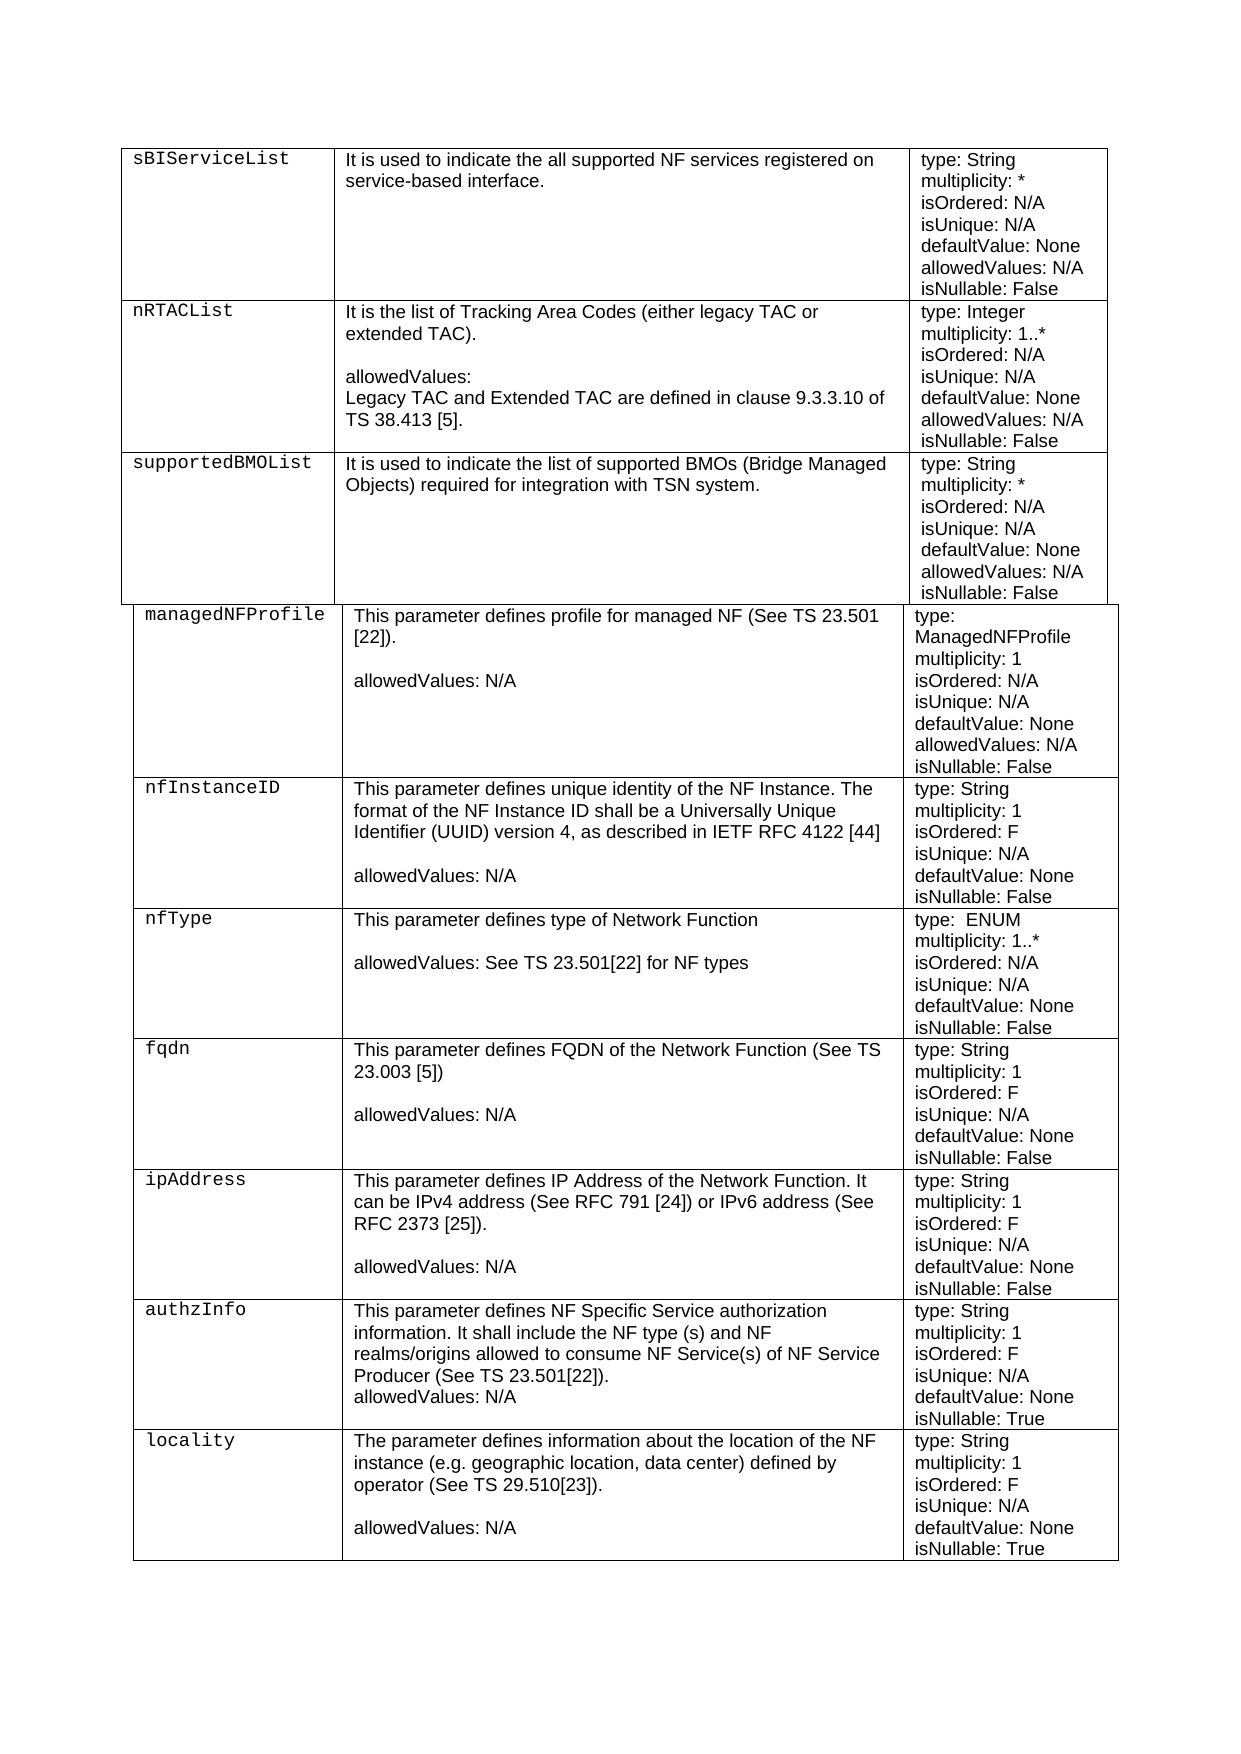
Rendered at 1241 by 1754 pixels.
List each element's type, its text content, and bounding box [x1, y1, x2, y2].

table_cell locality [134, 1430, 342, 1560]
table_cell type: String multiplicity: * isOrdered: N/A isUnique: N/A defaultValue: None allowedValues: N/A isNullable: False [910, 149, 1107, 300]
table_cell nRTACList [122, 301, 334, 452]
table_cell managedNFProfile [134, 605, 342, 777]
table_cell This parameter defines IP Address of the Network Function. It can be IPv4 address (See RFC 791 [24]) or IPv6 address (See RFC 2373 [25]). allowedValues: N/A [343, 1170, 903, 1299]
table_cell It is the list of Tracking Area Codes (either legacy TAC or extended TAC). allowedValues: Legacy TAC and Extended TAC are defined in clause 9.3.3.10 of TS 38.413 [5]. [335, 301, 909, 452]
table_cell type: String multiplicity: * isOrdered: N/A isUnique: N/A defaultValue: None allowedValues: N/A isNullable: False [910, 453, 1107, 604]
table_cell This parameter defines unique identity of the NF Instance. The format of the NF Instance ID shall be a Universally Unique Identifier (UUID) version 4, as described in IETF RFC 4122 [44] allowedValues: N/A [343, 778, 903, 908]
table_cell This parameter defines FQDN of the Network Function (See TS 23.003 [5]) allowedValues: N/A [343, 1039, 903, 1168]
table_cell type: Integer multiplicity: 1..* isOrdered: N/A isUnique: N/A defaultValue: None allowedValues: N/A isNullable: False [910, 301, 1107, 452]
table_cell This parameter defines NF Specific Service authorization information. It shall include the NF type (s) and NF realms/origins allowed to consume NF Service(s) of NF Service Producer (See TS 23.501[22]). allowedValues: N/A [343, 1300, 903, 1429]
table_cell nfType [134, 909, 342, 1038]
table_cell authzInfo [134, 1300, 342, 1429]
table_cell type: String multiplicity: 1 isOrdered: F isUnique: N/A defaultValue: None isNullable: False [904, 1039, 1118, 1168]
table_cell fqdn [134, 1039, 342, 1168]
table_cell type: String multiplicity: 1 isOrdered: F isUnique: N/A defaultValue: None isNullable: True [904, 1300, 1118, 1429]
table_cell The parameter defines information about the location of the NF instance (e.g. geographic location, data center) defined by operator (See TS 29.510[23]). allowedValues: N/A [343, 1430, 903, 1560]
table_cell This parameter defines type of Network Function allowedValues: See TS 23.501[22] for NF types [343, 909, 903, 1038]
table_cell It is used to indicate the all supported NF services registered on service-based interface. [335, 149, 909, 300]
table_cell supportedBMOList [122, 453, 334, 604]
table_cell ipAddress [134, 1170, 342, 1299]
table_cell type: String multiplicity: 1 isOrdered: F isUnique: N/A defaultValue: None isNullable: False [904, 1170, 1118, 1299]
table_cell type: String multiplicity: 1 isOrdered: F isUnique: N/A defaultValue: None isNullable: False [904, 778, 1118, 908]
table_cell type: ENUM multiplicity: 1..* isOrdered: N/A isUnique: N/A defaultValue: None isNullable: False [904, 909, 1118, 1038]
table_cell It is used to indicate the list of supported BMOs (Bridge Managed Objects) required for integration with TSN system. [335, 453, 909, 604]
table_cell This parameter defines profile for managed NF (See TS 23.501 [22]). allowedValues: N/A [343, 605, 903, 777]
table_cell sBIServiceList [122, 149, 334, 300]
table_cell type: ManagedNFProfile multiplicity: 1 isOrdered: N/A isUnique: N/A defaultValue: None allowedValues: N/A isNullable: False [904, 605, 1118, 777]
table_cell type: String multiplicity: 1 isOrdered: F isUnique: N/A defaultValue: None isNullable: True [904, 1430, 1118, 1560]
table_cell nfInstanceID [134, 778, 342, 908]
